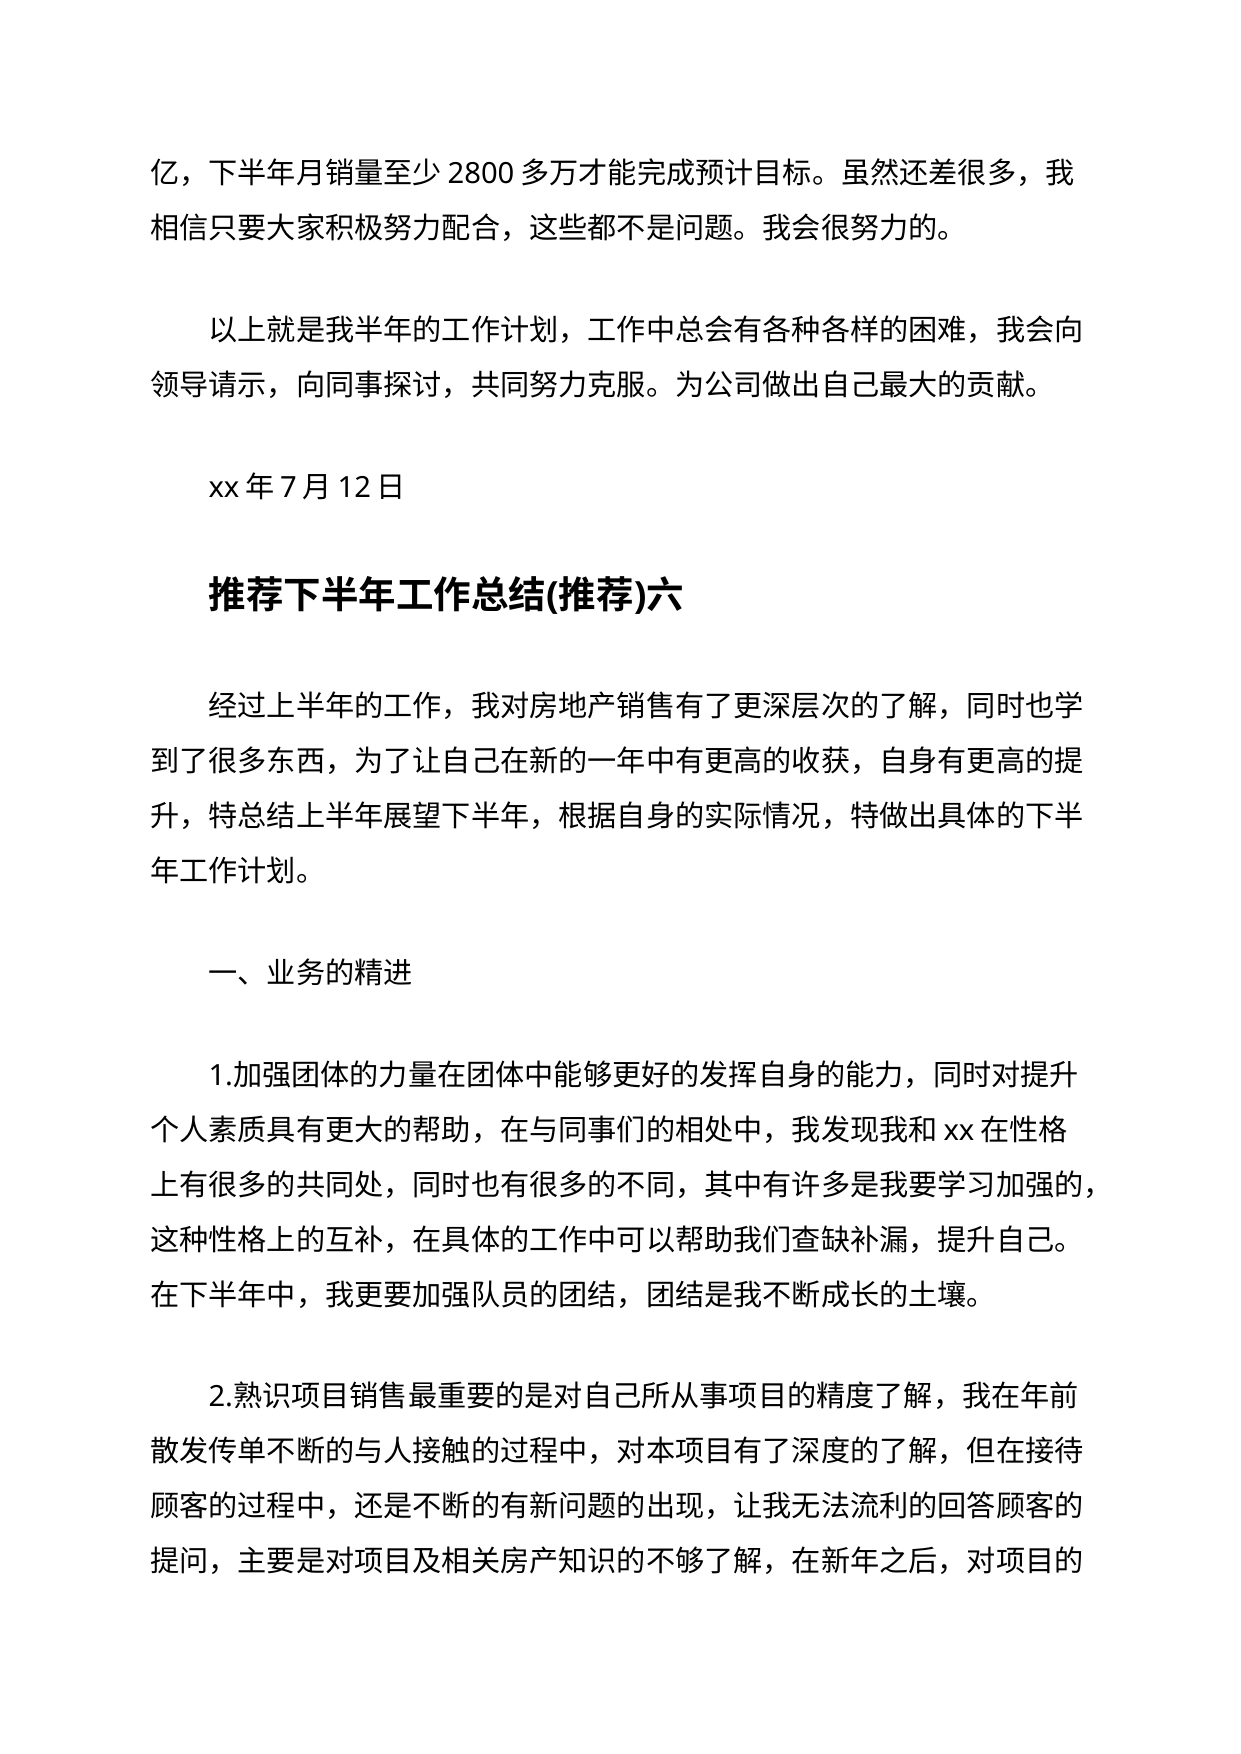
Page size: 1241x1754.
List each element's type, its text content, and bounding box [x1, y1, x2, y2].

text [150, 150, 1090, 247]
text 经过上半年的工作，我对房地产销售有了更深层次的了解，同时也学到了很多东西，为了让自己在新的一年中有更高的收获，自身有更高的提升，特总结上半年展望下半年，根据自身的实际情况，特做出具体的下半年工作计划。 [150, 683, 1090, 890]
text 推荐下半年工作总结(推荐)六 [150, 565, 1090, 620]
text 一、业务的精进 [150, 949, 1090, 992]
text 1.加强团体的力量在团体中能够更好的发挥自身的能力，同时对提升个人素质具有更大的帮助，在与同事们的相处中，我发现我和xx在性格上有很多的共同处，同时也有很多的不同，其中有许多是我要学习加强的，这种性格上的互补，在具体的工作中可以帮助我们查缺补漏，提升自己。在下半年中，我更要加强队员的团结，团结是我不断成长的土壤。 [150, 1051, 1090, 1313]
text xx年7月12日 [150, 463, 1090, 506]
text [150, 1373, 1090, 1580]
text 以上就是我半年的工作计划，工作中总会有各种各样的困难，我会向领导请示，向同事探讨，共同努力克服。为公司做出自己最大的贡献。 [150, 307, 1090, 404]
